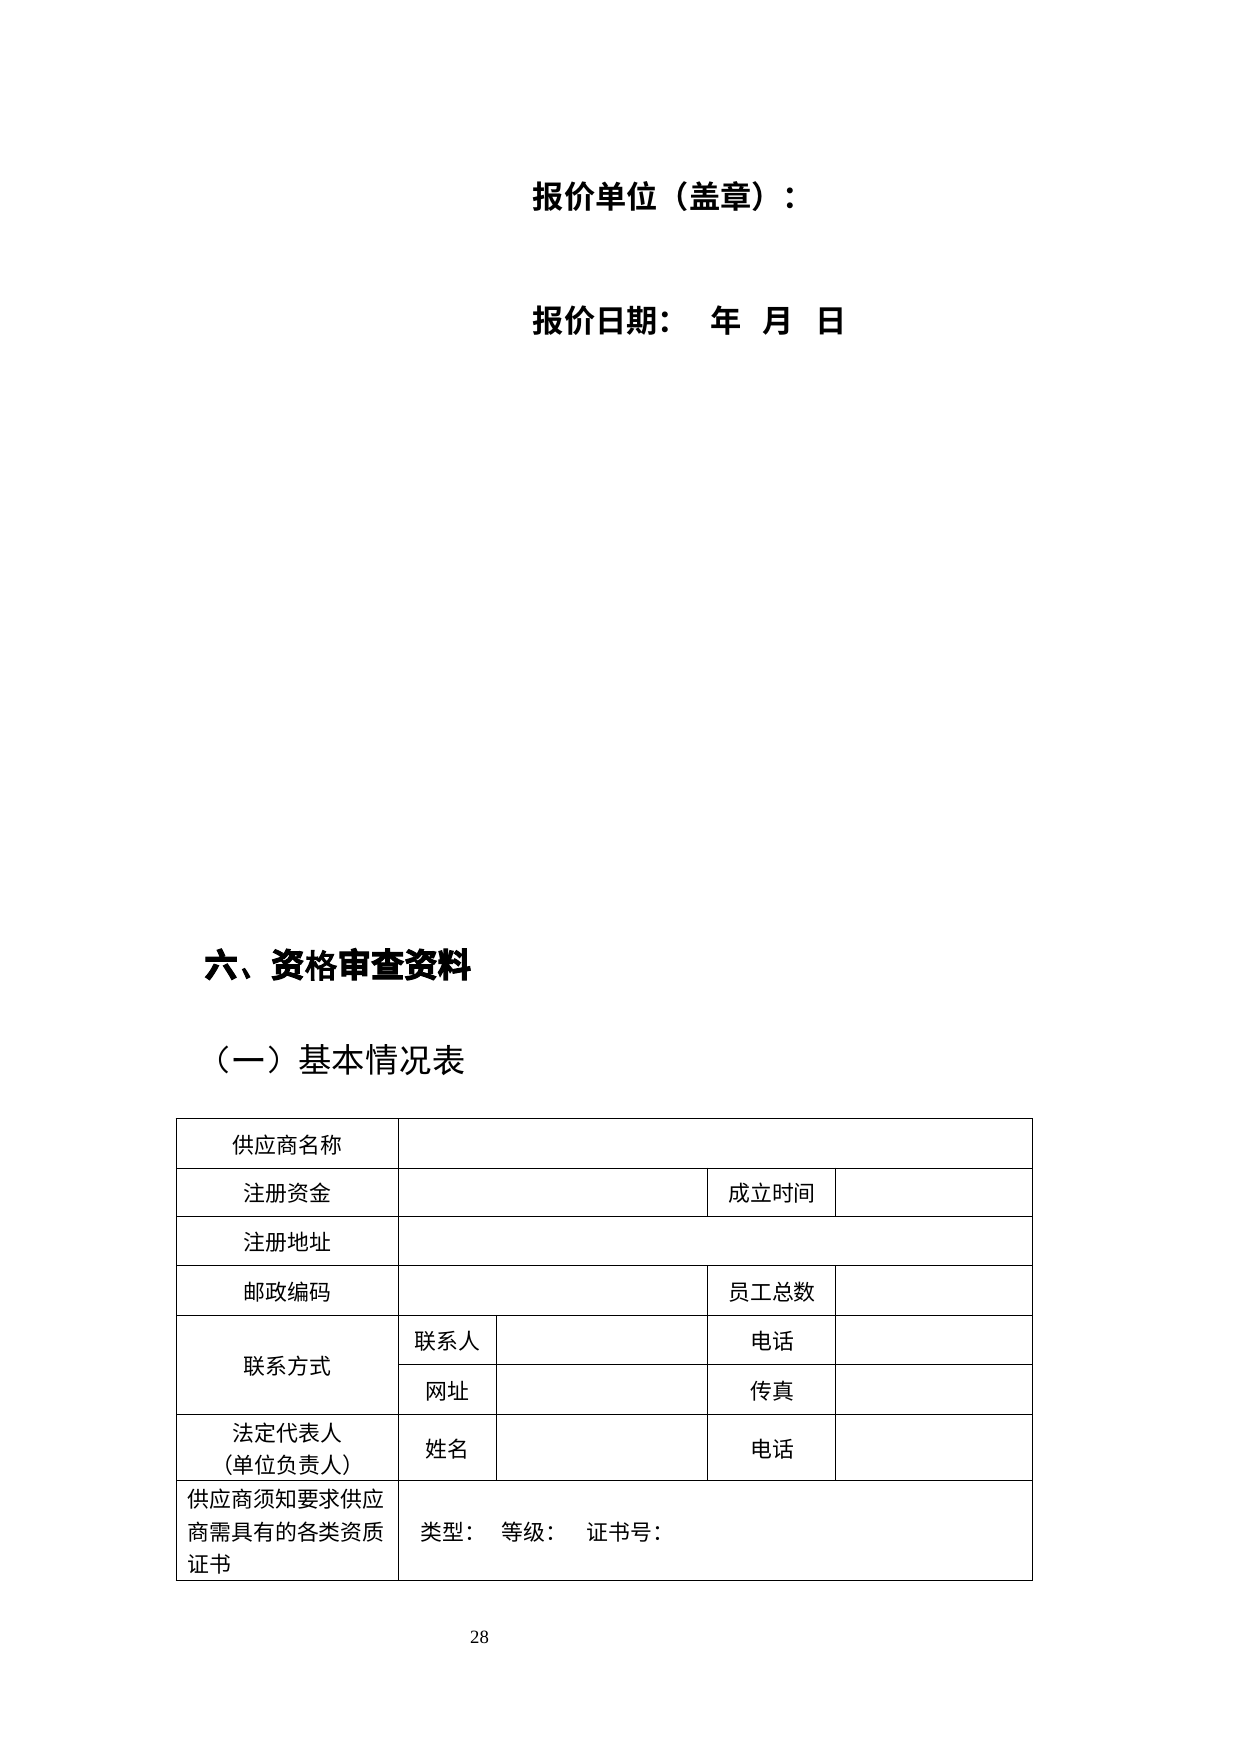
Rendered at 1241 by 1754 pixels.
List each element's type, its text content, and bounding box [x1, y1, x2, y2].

subtitle 报价日期： 年 月 日 [187, 286, 1053, 351]
table_cell 传真 [708, 1365, 835, 1414]
subtitle 报价单位（盖章）： [187, 162, 1053, 227]
table_cell [399, 1217, 1032, 1265]
table_header [399, 1119, 1032, 1168]
subtitle 六、资格审查资料 [187, 930, 1053, 995]
table_cell 注册地址 [177, 1217, 398, 1265]
table_cell [497, 1316, 707, 1364]
table_cell 员工总数 [708, 1266, 835, 1315]
table_cell 邮政编码 [177, 1266, 398, 1315]
table_cell 成立时间 [708, 1169, 835, 1216]
table_cell 联系人 [399, 1316, 496, 1364]
table_cell 电话 [708, 1316, 835, 1364]
table_header 供应商名称 [177, 1119, 398, 1168]
table_cell [836, 1365, 1032, 1414]
table_cell [836, 1169, 1032, 1216]
table_cell 供应商须知要求供应商需具有的各类资质证书 [177, 1481, 398, 1580]
table_cell 注册资金 [177, 1169, 398, 1216]
table_cell [836, 1415, 1032, 1480]
table_cell [497, 1415, 707, 1480]
table_cell [399, 1169, 707, 1216]
table_cell 网址 [399, 1365, 496, 1414]
table_cell 姓名 [399, 1415, 496, 1480]
table_cell 电话 [708, 1415, 835, 1480]
table_cell [497, 1365, 707, 1414]
table_cell 法定代表人 （单位负责人） [177, 1415, 398, 1480]
table_cell [836, 1316, 1032, 1364]
table_cell [399, 1266, 707, 1315]
subtitle （一）基本情况表 [187, 1026, 1053, 1091]
table_cell [836, 1266, 1032, 1315]
table_cell 类型： 等级： 证书号： [399, 1481, 1032, 1580]
table_cell 联系方式 [177, 1316, 398, 1414]
